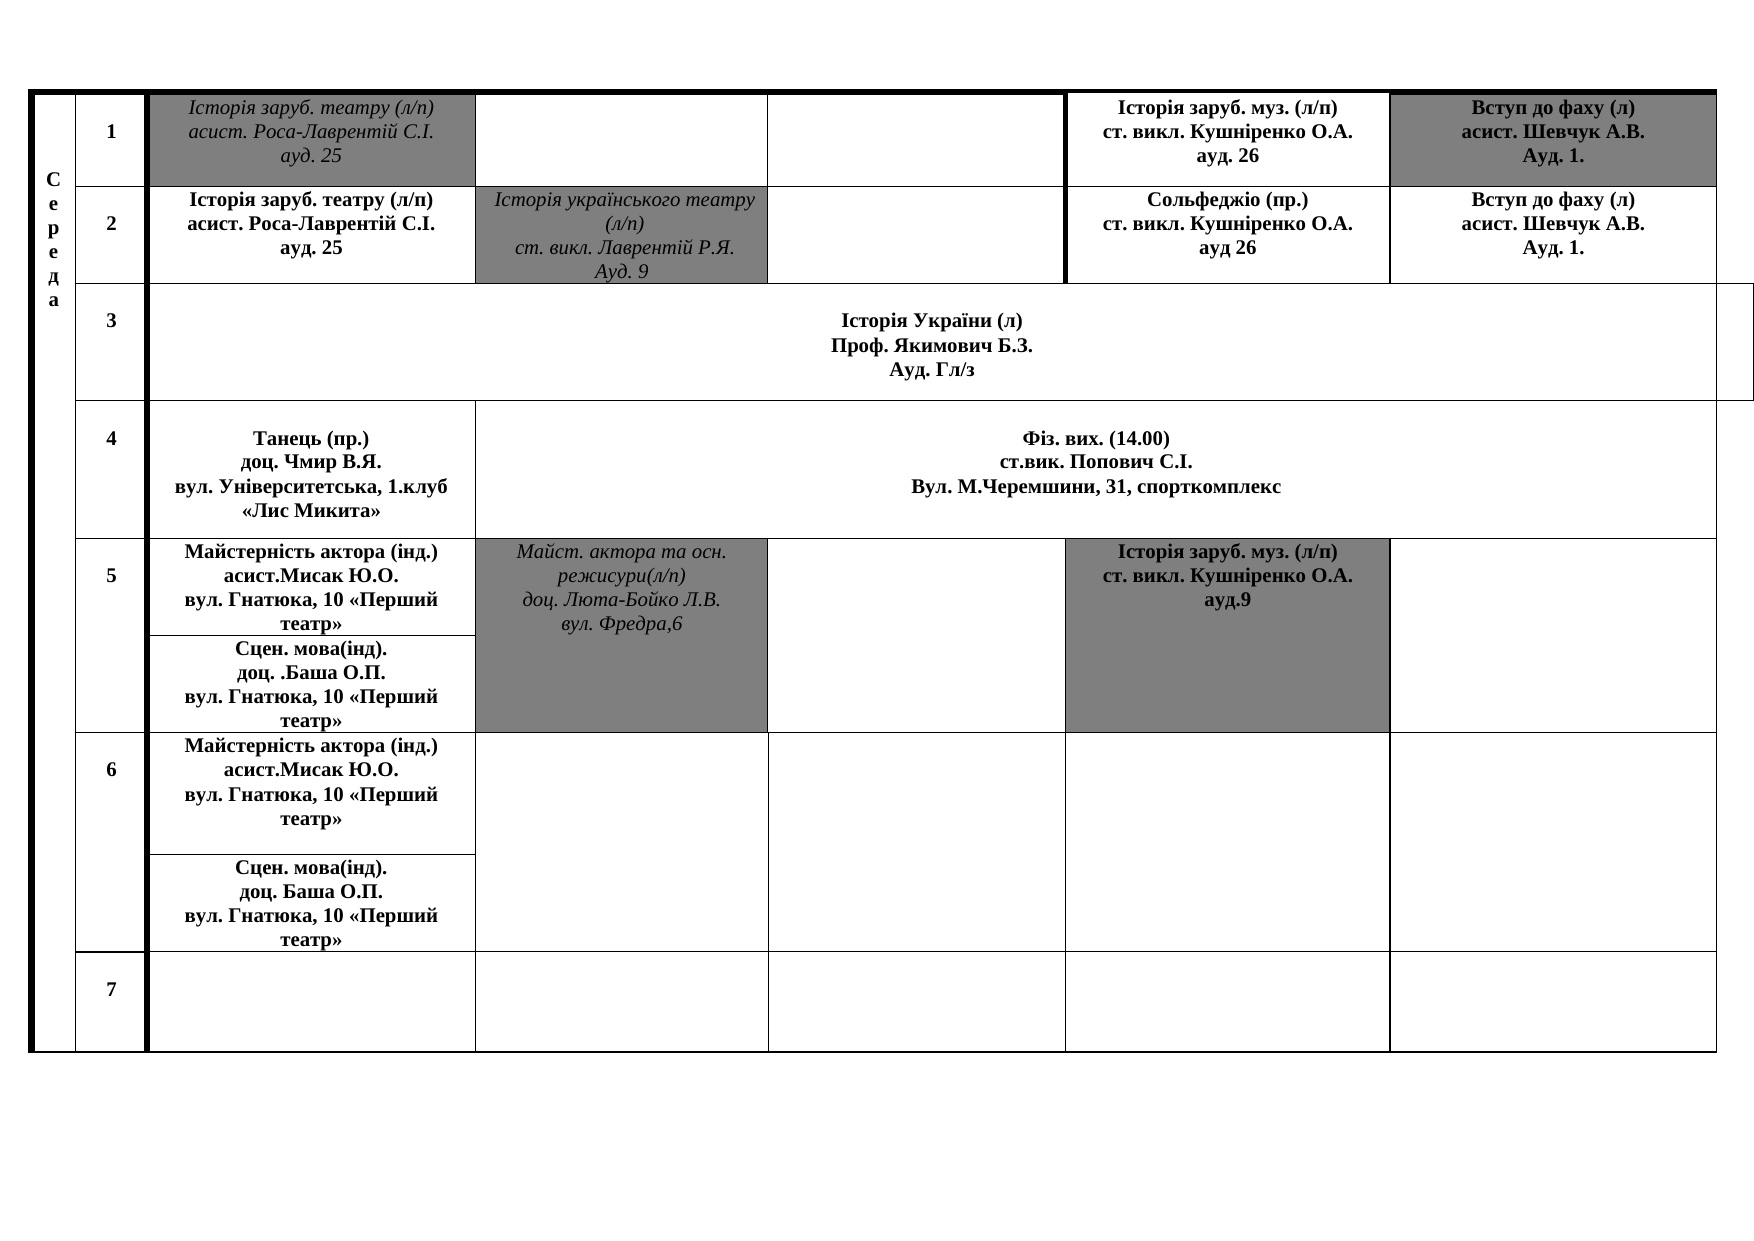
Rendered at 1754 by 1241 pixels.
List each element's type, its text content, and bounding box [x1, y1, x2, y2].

table_cell [1391, 733, 1716, 951]
table_cell Вступ до фаху (л) асист. Шевчук А.В. Ауд. 1. [1391, 187, 1716, 283]
table_cell [1391, 539, 1716, 732]
table_cell Історія заруб. театру (л/п) асист. Роса-Лаврентій С.І. ауд. 25 [150, 187, 475, 283]
table_cell 6 [76, 733, 144, 951]
table_cell [1717, 284, 1753, 400]
table_cell [769, 733, 1065, 951]
table_cell [768, 95, 1063, 186]
table_cell [1066, 952, 1389, 1051]
table_cell Майстерність актора (інд.) асист.Мисак Ю.О. вул. Гнатюка, 10 «Перший театр» [150, 733, 475, 854]
table_cell Вступ до фаху (л) асист. Шевчук А.В. Ауд. 1. [1391, 95, 1716, 186]
table_cell Історія України (л) Проф. Якимович Б.З. Ауд. Гл/з [150, 284, 1716, 400]
table_cell С е р е д а [35, 95, 75, 1051]
table_cell Історія заруб. театру (л/п) асист. Роса-Лаврентій С.І. ауд. 25 [150, 95, 475, 186]
table_cell [150, 952, 475, 1051]
table_cell [476, 733, 768, 951]
table_cell Історія українського театру (л/п) ст. викл. Лаврентій Р.Я. Ауд. 9 [476, 187, 767, 283]
table_cell Історія заруб. муз. (л/п) ст. викл. Кушніренко О.А. ауд. 26 [1068, 93, 1389, 186]
table_cell 4 [76, 401, 144, 538]
table_cell Фіз. вих. (14.00) ст.вик. Попович С.І. Вул. М.Черемшини, 31, спорткомплекс [476, 401, 1716, 538]
table_cell [768, 539, 1065, 732]
table_cell Сцен. мова(інд). доц. .Баша О.П. вул. Гнатюка, 10 «Перший театр» [150, 636, 475, 732]
table_cell [476, 95, 767, 186]
table_cell [476, 952, 768, 1051]
table_cell 7 [76, 953, 144, 1051]
table_cell Майстерність актора (інд.) асист.Мисак Ю.О. вул. Гнатюка, 10 «Перший театр» [150, 539, 475, 635]
table_cell [1391, 952, 1716, 1051]
table_cell Сольфеджіо (пр.) ст. викл. Кушніренко О.А. ауд 26 [1068, 187, 1389, 283]
table_cell 3 [76, 284, 144, 400]
table_cell Танець (пр.) доц. Чмир В.Я. вул. Університетська, 1.клуб «Лис Микита» [150, 401, 475, 538]
table_cell [768, 187, 1063, 283]
table_cell Майст. актора та осн. режисури(л/п) доц. Люта-Бойко Л.В. вул. Фредра,6 [476, 539, 767, 732]
table_cell 5 [76, 539, 144, 732]
table_cell [769, 952, 1065, 1051]
table_cell [1066, 733, 1389, 951]
table_cell Сцен. мова(інд). доц. Баша О.П. вул. Гнатюка, 10 «Перший театр» [150, 855, 475, 951]
table_cell Історія заруб. муз. (л/п) ст. викл. Кушніренко О.А. ауд.9 [1066, 539, 1389, 732]
table_cell 1 [76, 95, 144, 186]
table_cell 2 [76, 187, 144, 283]
